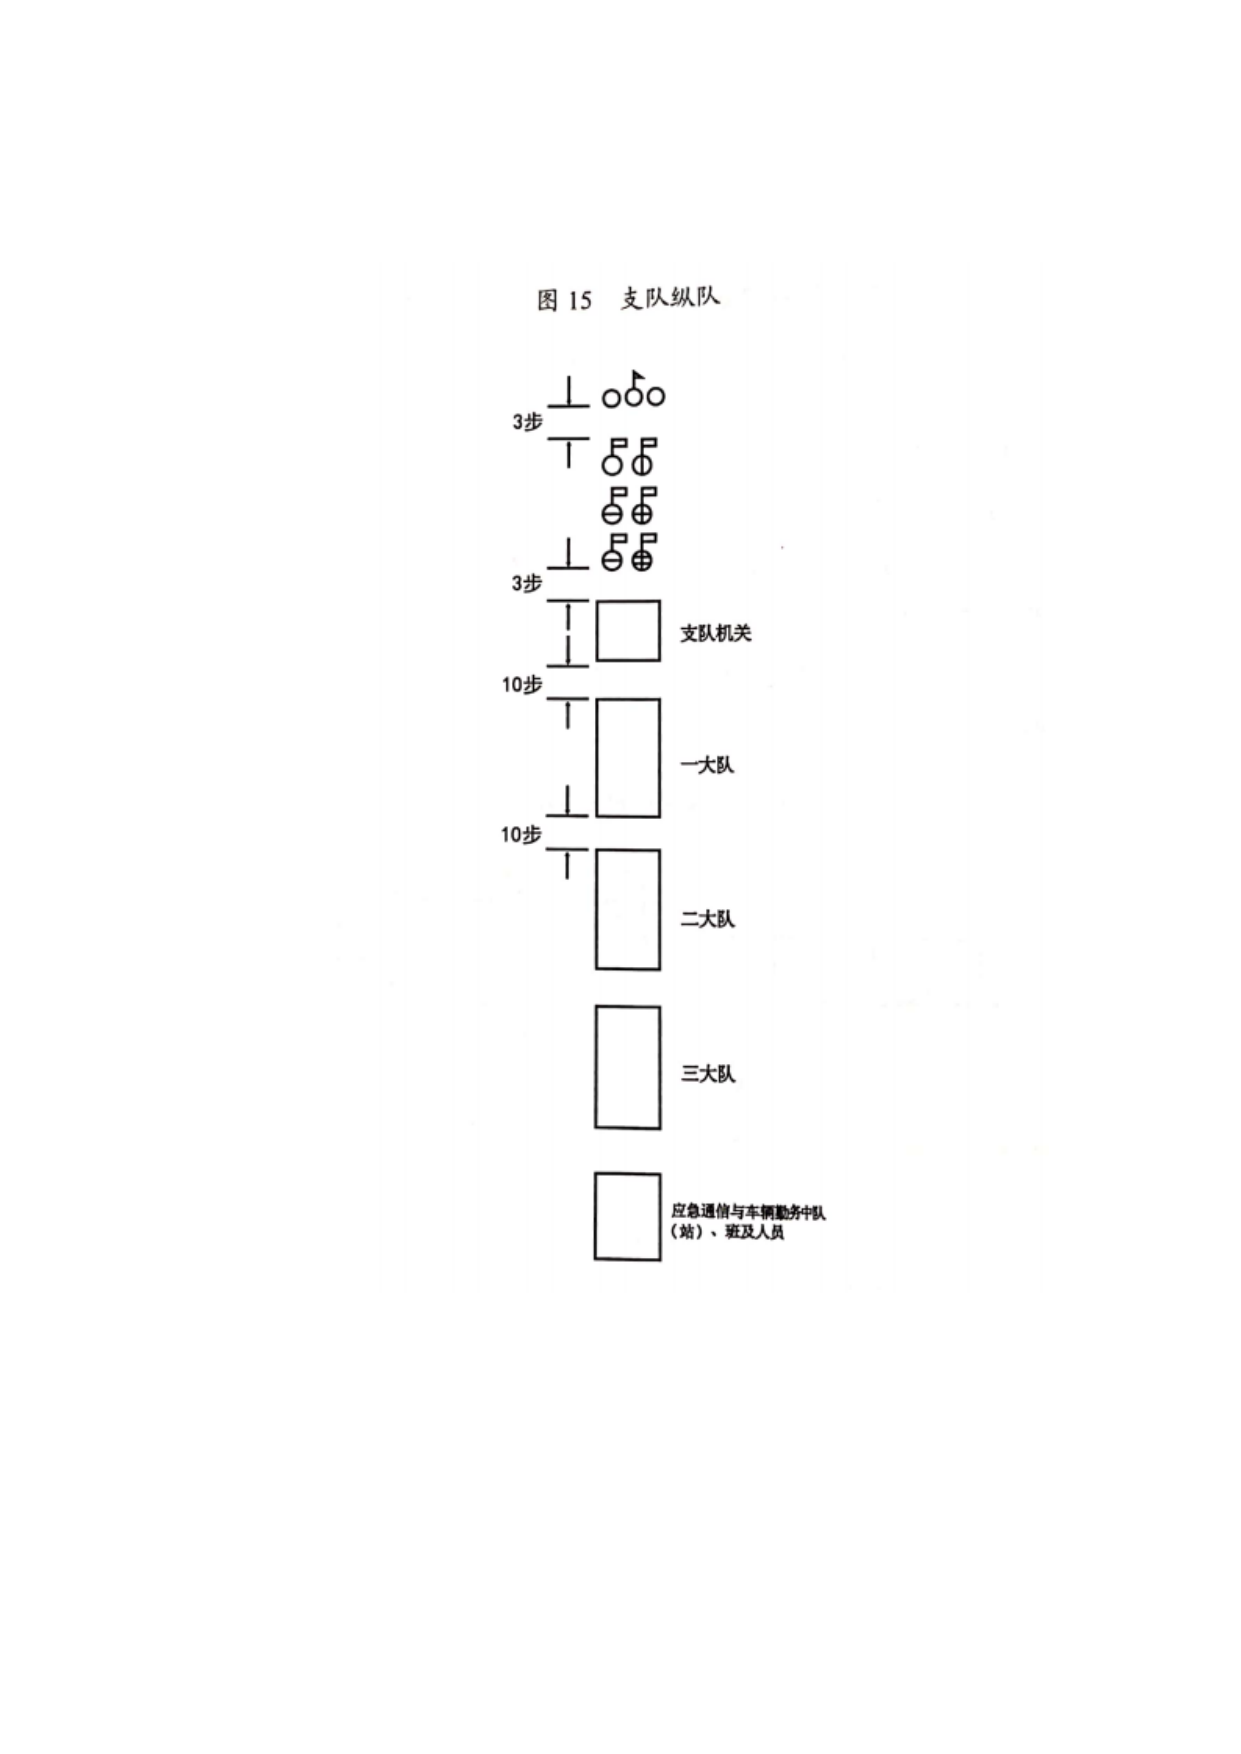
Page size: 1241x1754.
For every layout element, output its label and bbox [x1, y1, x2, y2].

picture [336, 262, 1049, 1293]
